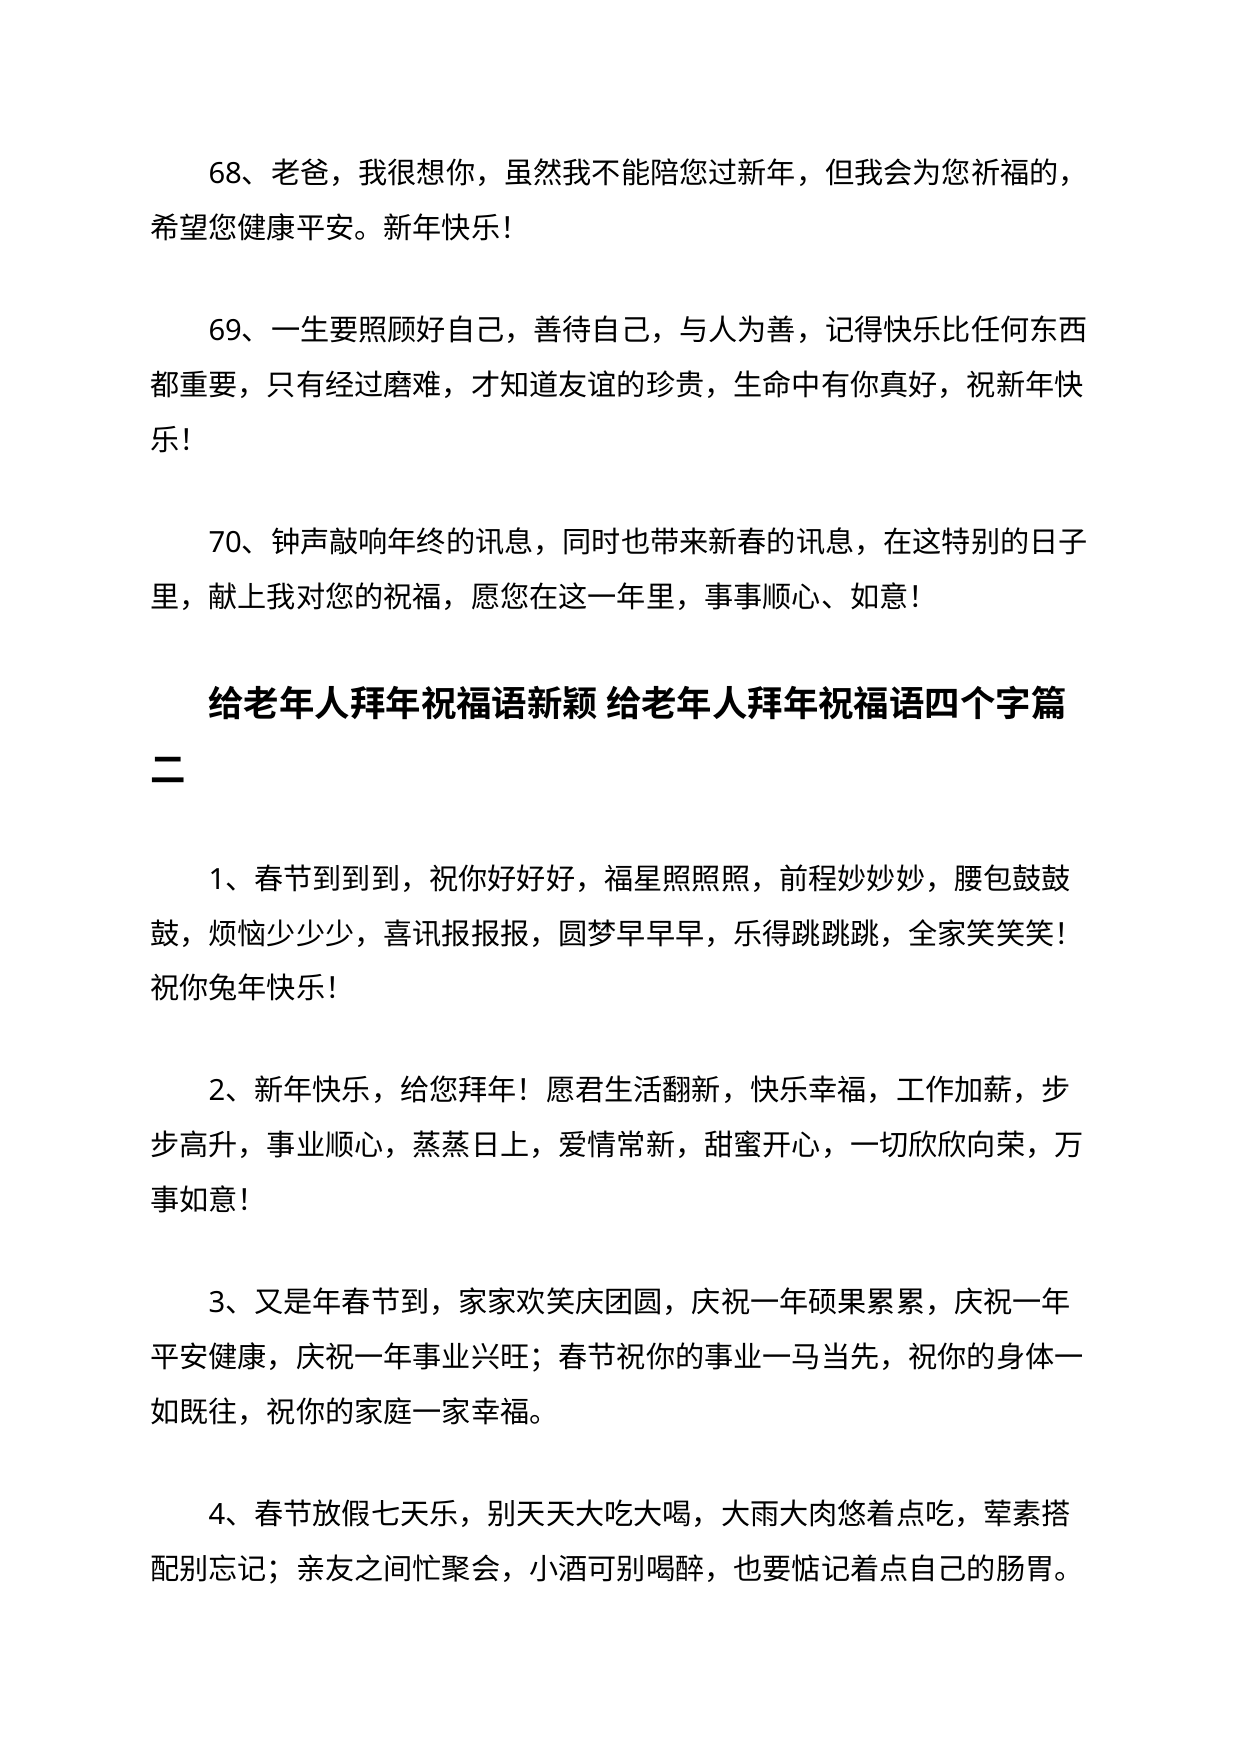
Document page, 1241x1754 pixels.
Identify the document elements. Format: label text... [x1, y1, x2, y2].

text 3、又是年春节到，家家欢笑庆团圆，庆祝一年硕果累累，庆祝一年平安健康，庆祝一年事业兴旺；春节祝你的事业一马当先，祝你的身体一如既往，祝你的家庭一家幸福。 [150, 1278, 1090, 1431]
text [150, 1490, 1090, 1587]
text 1、春节到到到，祝你好好好，福星照照照，前程妙妙妙，腰包鼓鼓鼓，烦恼少少少，喜讯报报报，圆梦早早早，乐得跳跳跳，全家笑笑笑！祝你兔年快乐！ [150, 855, 1090, 1007]
text 2、新年快乐，给您拜年！愿君生活翻新，快乐幸福，工作加薪，步步高升，事业顺心，蒸蒸日上，爱情常新，甜蜜开心，一切欣欣向荣，万事如意！ [150, 1067, 1090, 1219]
text 70、钟声敲响年终的讯息，同时也带来新春的讯息，在这特别的日子里，献上我对您的祝福，愿您在这一年里，事事顺心、如意！ [150, 518, 1090, 616]
text 给老年人拜年祝福语新颖 给老年人拜年祝福语四个字篇二 [150, 675, 1090, 793]
text 68、老爸，我很想你，虽然我不能陪您过新年，但我会为您祈福的，希望您健康平安。新年快乐！ [150, 150, 1090, 247]
text 69、一生要照顾好自己，善待自己，与人为善，记得快乐比任何东西都重要，只有经过磨难，才知道友谊的珍贵，生命中有你真好，祝新年快乐！ [150, 307, 1090, 459]
